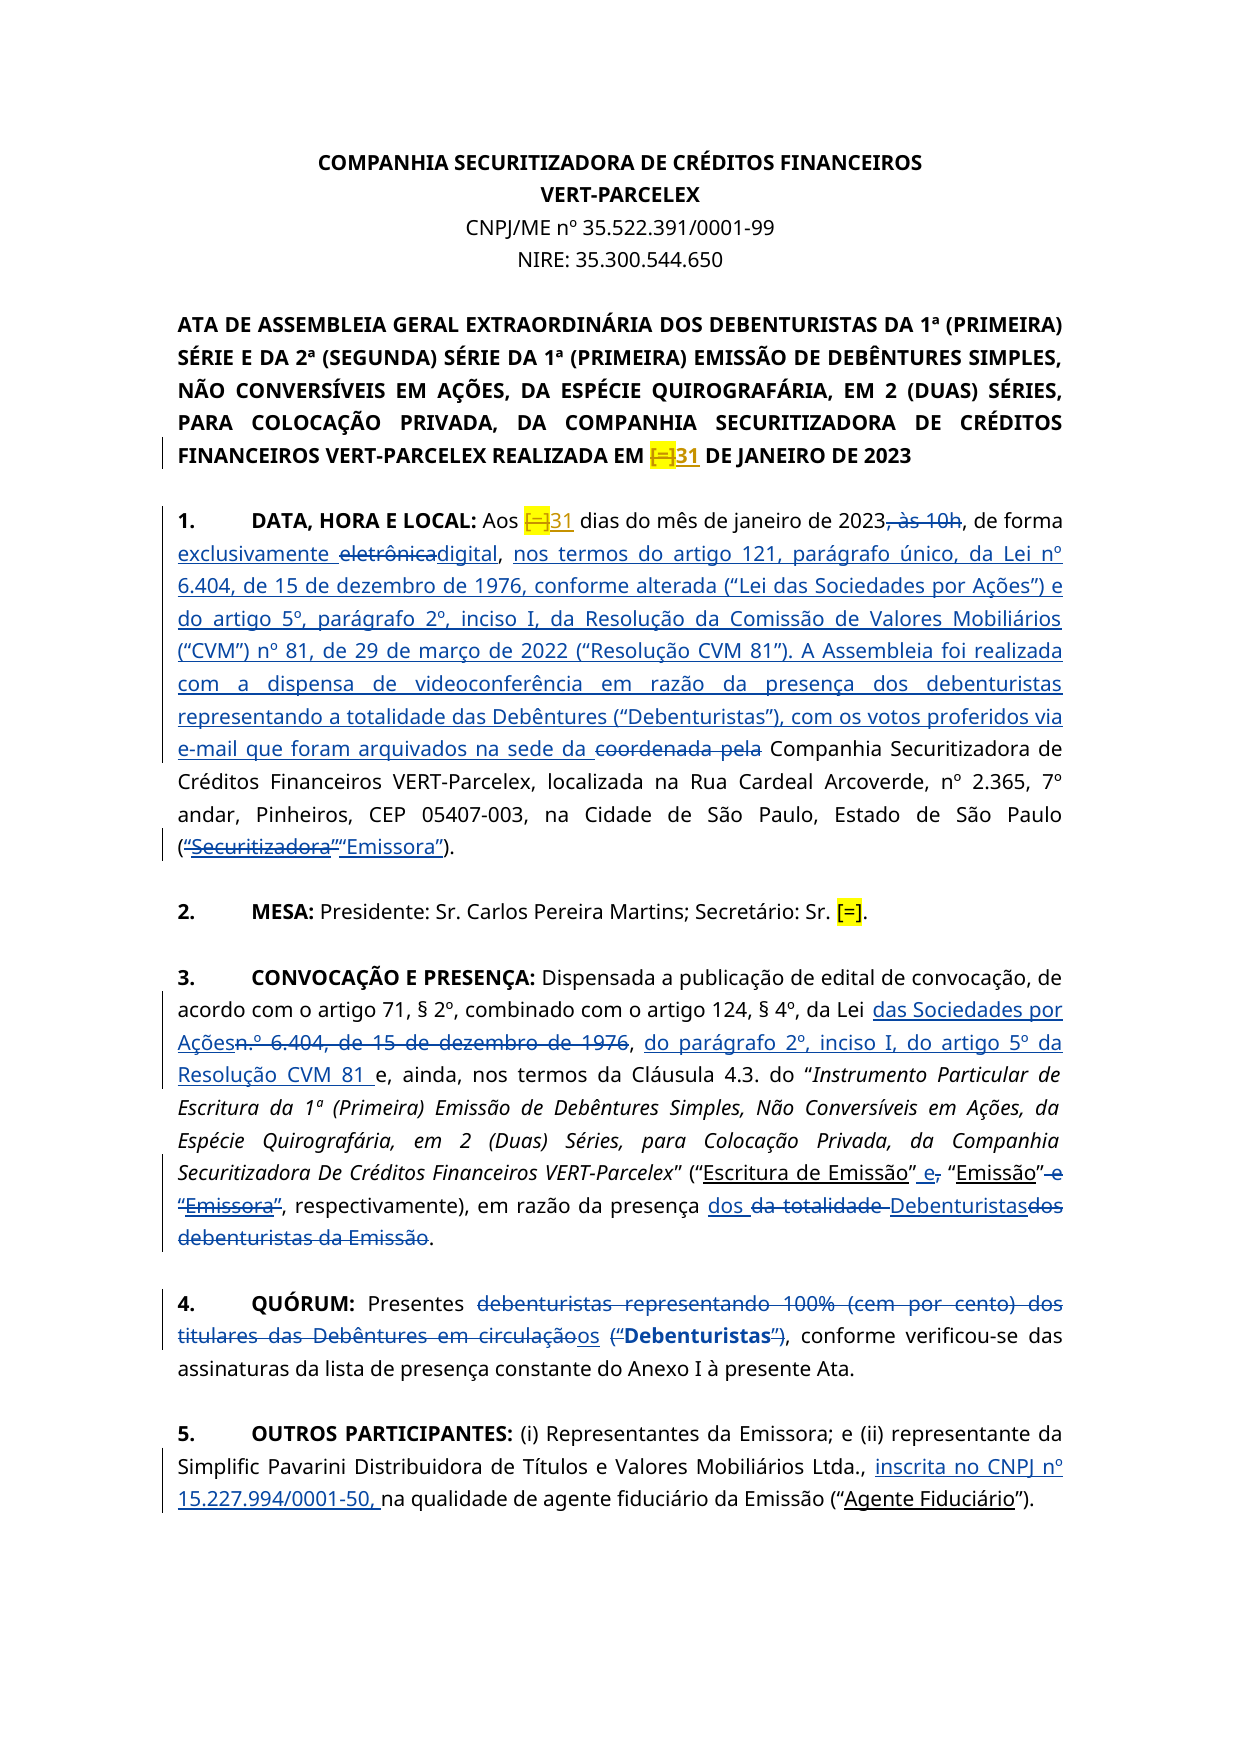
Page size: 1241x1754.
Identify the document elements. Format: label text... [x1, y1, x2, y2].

text VERT-PARCELEX [177, 180, 1063, 209]
text 1. DATA, HORA E LOCAL: Aos dias do mês de janeiro de 2023, de forma , Companhia Securitizadora de Créditos Financeiros VERT-Parcelex, localizada na Rua Cardeal Arcoverde, nº 2.365, 7º andar, Pinheiros, CEP 05407-003, na Cidade de São Paulo, Estado de São Paulo (). [177, 662, 1063, 693]
text 4. QUÓRUM: Presentes Debenturistas, conforme verificou-se das assinaturas da lista de presença constante do Anexo I à presente Ata. [177, 1289, 1063, 1382]
text 2. MESA: Presidente: Sr. Carlos Pereira Martins; Secretário: Sr. [=]. [177, 897, 1063, 926]
text 1. DATA, HORA E LOCAL: Aos dias do mês de janeiro de 2023, de forma , Companhia Securitizadora de Créditos Financeiros VERT-Parcelex, localizada na Rua Cardeal Arcoverde, nº 2.365, 7º andar, Pinheiros, CEP 05407-003, na Cidade de São Paulo, Estado de São Paulo (). [177, 597, 1063, 661]
text 3. CONVOCAÇÃO E PRESENÇA: Dispensada a publicação de edital de convocação, de acordo com o artigo 71, § 2º, combinado com o artigo 124, § 4º, da Lei , e, ainda, nos termos da Cláusula 4.3. do “Instrumento Particular de Escritura da 1ª (Primeira) Emissão de Debêntures Simples, Não Conversíveis em Ações, da Espécie Quirografária, em 2 (Duas) Séries, para Colocação Privada, da Companhia Securitizadora De Créditos Financeiros VERT-Parcelex” (“Escritura de Emissão” “Emissão”, respectivamente), em razão da presença . [177, 963, 1063, 1252]
text 1. DATA, HORA E LOCAL: Aos dias do mês de janeiro de 2023, de forma , Companhia Securitizadora de Créditos Financeiros VERT-Parcelex, localizada na Rua Cardeal Arcoverde, nº 2.365, 7º andar, Pinheiros, CEP 05407-003, na Cidade de São Paulo, Estado de São Paulo (). [177, 727, 1063, 861]
text CNPJ/ME nº 35.522.391/0001-99 NIRE: 35.300.544.650 [177, 213, 1063, 274]
text 1. DATA, HORA E LOCAL: Aos dias do mês de janeiro de 2023, de forma , Companhia Securitizadora de Créditos Financeiros VERT-Parcelex, localizada na Rua Cardeal Arcoverde, nº 2.365, 7º andar, Pinheiros, CEP 05407-003, na Cidade de São Paulo, Estado de São Paulo (). [177, 506, 1063, 596]
text ATA DE ASSEMBLEIA GERAL EXTRAORDINÁRIA DOS DEBENTURISTAS DA 1ª (PRIMEIRA) SÉRIE E DA 2ª (SEGUNDA) SÉRIE DA 1ª (PRIMEIRA) EMISSÃO DE DEBÊNTURES SIMPLES, NÃO CONVERSÍVEIS EM AÇÕES, DA ESPÉCIE QUIROGRAFÁRIA, EM 2 (DUAS) SÉRIES, PARA COLOCAÇÃO PRIVADA, DA COMPANHIA SECURITIZADORA DE CRÉDITOS FINANCEIROS VERT-PARCELEX REALIZADA EM DE JANEIRO DE 2023 [177, 311, 1063, 469]
text COMPANHIA SECURITIZADORA DE CRÉDITOS FINANCEIROS [177, 148, 1063, 176]
text 1. DATA, HORA E LOCAL: Aos dias do mês de janeiro de 2023, de forma , Companhia Securitizadora de Créditos Financeiros VERT-Parcelex, localizada na Rua Cardeal Arcoverde, nº 2.365, 7º andar, Pinheiros, CEP 05407-003, na Cidade de São Paulo, Estado de São Paulo (). [177, 694, 1063, 726]
text 5. OUTROS PARTICIPANTES: (i) Representantes da Emissora; e (ii) representante da Simplific Pavarini Distribuidora de Títulos e Valores Mobiliários Ltda., na qualidade de agente fiduciário da Emissão (“Agente Fiduciário”). [177, 1419, 1063, 1513]
